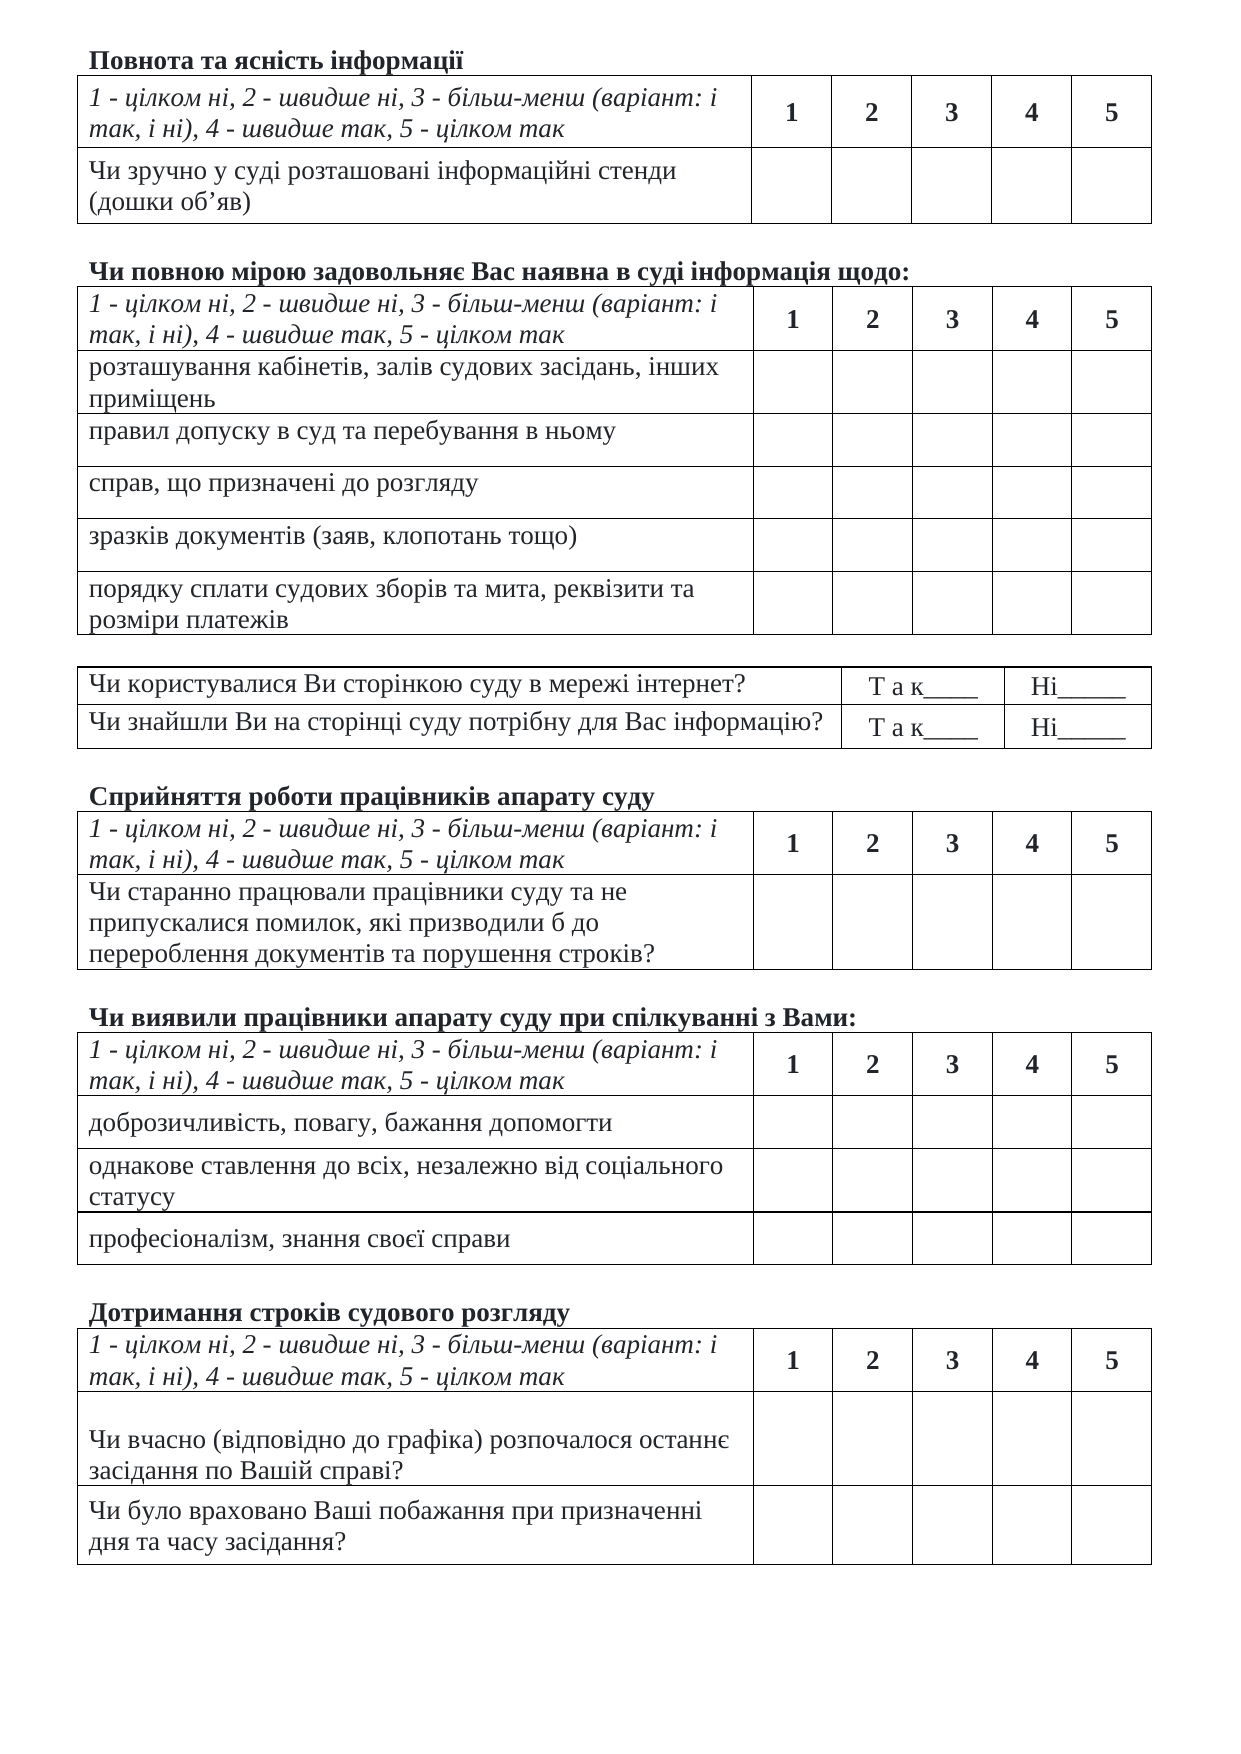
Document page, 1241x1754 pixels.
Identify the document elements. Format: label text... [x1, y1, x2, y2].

table_cell [1072, 1096, 1151, 1148]
table_cell справ, що призначені до розгляду [78, 467, 753, 518]
text Повнота та ясність інформації [89, 44, 1152, 75]
table_header 4 [993, 1329, 1071, 1391]
table_cell [992, 148, 1071, 223]
table_header 1 - цілком ні, 2 - швидше ні, 3 - більш-менш (варіант: і так, і ні), 4 - швидше так, 5 - цілком так [78, 1329, 753, 1391]
table_header 3 [913, 1033, 992, 1095]
table_header 4 [993, 812, 1071, 874]
table_cell [754, 467, 832, 518]
table_cell порядку сплати судових зборів та мита, реквізити та розміри платежів [78, 572, 753, 634]
text Чи виявили працівники апарату суду при спілкуванні з Вами: [89, 1001, 1152, 1032]
table_header 1 - цілком ні, 2 - швидше ні, 3 - більш-менш (варіант: і так, і ні), 4 - швидше так, 5 - цілком так [78, 812, 753, 874]
table_cell [833, 1392, 912, 1485]
table_cell зразків документів (заяв, клопотань тощо) [78, 519, 753, 571]
table_cell [1072, 148, 1151, 223]
table_cell [754, 519, 832, 571]
table_header 5 [1072, 1329, 1151, 1391]
text Сприйняття роботи працівників апарату суду [89, 780, 1152, 811]
table_cell [833, 414, 912, 466]
table_cell [913, 1096, 992, 1148]
table_header 2 [833, 812, 912, 874]
table_cell доброзичливість, повагу, бажання допомогти [78, 1096, 753, 1148]
table_cell [1072, 572, 1151, 634]
table_header 1 [754, 287, 832, 349]
table_cell [1072, 1392, 1151, 1485]
table_cell [754, 414, 832, 466]
table_cell [913, 875, 992, 969]
table_cell [754, 875, 832, 969]
table_cell [993, 1486, 1071, 1564]
table_cell [993, 519, 1071, 571]
table_cell [913, 1486, 992, 1564]
table_cell розташування кабінетів, залів судових засідань, інших приміщень [78, 351, 753, 413]
table_cell [754, 1486, 832, 1564]
table_cell [754, 1213, 832, 1264]
table_cell [754, 572, 832, 634]
table_header 1 - цілком ні, 2 - швидше ні, 3 - більш-менш (варіант: і так, і ні), 4 - швидше так, 5 - цілком так [78, 1033, 753, 1095]
table_header 2 [833, 1033, 912, 1095]
table_cell [993, 1096, 1071, 1148]
table_header 2 [833, 1329, 912, 1391]
table_cell правил допуску в суд та перебування в ньому [78, 414, 753, 466]
table_cell Чи було враховано Ваші побажання при призначенні дня та часу засідання? [78, 1486, 753, 1564]
table_header 4 [993, 287, 1071, 349]
table_cell [1072, 1486, 1151, 1564]
table_header 2 [832, 76, 911, 147]
table_cell Ні_____ [1005, 705, 1151, 747]
table_header 5 [1072, 812, 1151, 874]
table_cell [993, 572, 1071, 634]
text Дотримання строків судового розгляду [89, 1296, 1152, 1327]
table_cell [833, 875, 912, 969]
table_cell професіоналізм, знання своєї справи [78, 1213, 753, 1264]
table_cell [1072, 1213, 1151, 1264]
table_cell [754, 351, 832, 413]
table_header 5 [1072, 287, 1151, 349]
table_header 3 [912, 76, 991, 147]
table_cell [1072, 351, 1151, 413]
table_cell [912, 148, 991, 223]
table_cell Т а к____ [842, 705, 1004, 747]
table_cell [993, 1149, 1071, 1211]
table_header 5 [1072, 1033, 1151, 1095]
table_cell Чи зручно у суді розташовані інформаційні стенди (дошки об’яв) [78, 148, 751, 223]
table_cell [913, 1213, 992, 1264]
table_header Ні_____ [1005, 668, 1151, 704]
table_header 5 [1072, 76, 1151, 147]
table_header Т а к____ [842, 668, 1004, 704]
table_header 1 - цілком ні, 2 - швидше ні, 3 - більш-менш (варіант: і так, і ні), 4 - швидше так, 5 - цілком так [78, 287, 753, 349]
table_cell [833, 519, 912, 571]
table_cell [993, 414, 1071, 466]
table_cell [833, 467, 912, 518]
table_cell [913, 572, 992, 634]
table_cell [833, 1096, 912, 1148]
table_header Чи користувалися Ви сторінкою суду в мережі інтернет? [78, 668, 841, 704]
table_cell [993, 1392, 1071, 1485]
text Чи повною мірою задовольняє Вас наявна в суді інформація щодо: [89, 255, 1152, 286]
table_cell [1072, 1149, 1151, 1211]
table_cell [993, 875, 1071, 969]
table_cell [913, 1149, 992, 1211]
table_cell [833, 1149, 912, 1211]
table_cell [993, 467, 1071, 518]
table_cell [1072, 519, 1151, 571]
table_cell [833, 1213, 912, 1264]
table_cell однакове ставлення до всіх, незалежно від соціального статусу [78, 1149, 753, 1211]
table_cell [833, 351, 912, 413]
table_cell [1072, 414, 1151, 466]
table_cell [754, 1149, 832, 1211]
table_cell [993, 1213, 1071, 1264]
table_cell [752, 148, 831, 223]
table_cell Чи знайшли Ви на сторінці суду потрібну для Вас інформацію? [78, 705, 841, 747]
table_cell [913, 1392, 992, 1485]
table_header 1 [754, 1033, 832, 1095]
table_cell [833, 1486, 912, 1564]
table_cell [754, 1392, 832, 1485]
table_cell Чи вчасно (відповідно до графіка) розпочалося останнє засідання по Вашій справі? [78, 1392, 753, 1485]
table_cell [1072, 875, 1151, 969]
table_cell [913, 519, 992, 571]
table_header 2 [833, 287, 912, 349]
table_cell [833, 572, 912, 634]
table_header 3 [913, 287, 992, 349]
table_cell [832, 148, 911, 223]
table_cell [913, 414, 992, 466]
table_cell [913, 467, 992, 518]
table_header 1 [754, 1329, 832, 1391]
table_header 3 [913, 1329, 992, 1391]
table_header 4 [993, 1033, 1071, 1095]
table_header 1 [752, 76, 831, 147]
table_header 1 [754, 812, 832, 874]
table_cell [1072, 467, 1151, 518]
table_header 3 [913, 812, 992, 874]
table_cell [754, 1096, 832, 1148]
table_header 1 - цілком ні, 2 - швидше ні, 3 - більш-менш (варіант: і так, і ні), 4 - швидше так, 5 - цілком так [78, 76, 751, 147]
table_cell Чи старанно працювали працівники суду та не припускалися помилок, які призводили б до перероблення документів та порушення строків? [78, 875, 753, 969]
table_cell [993, 351, 1071, 413]
table_cell [913, 351, 992, 413]
table_header 4 [992, 76, 1071, 147]
